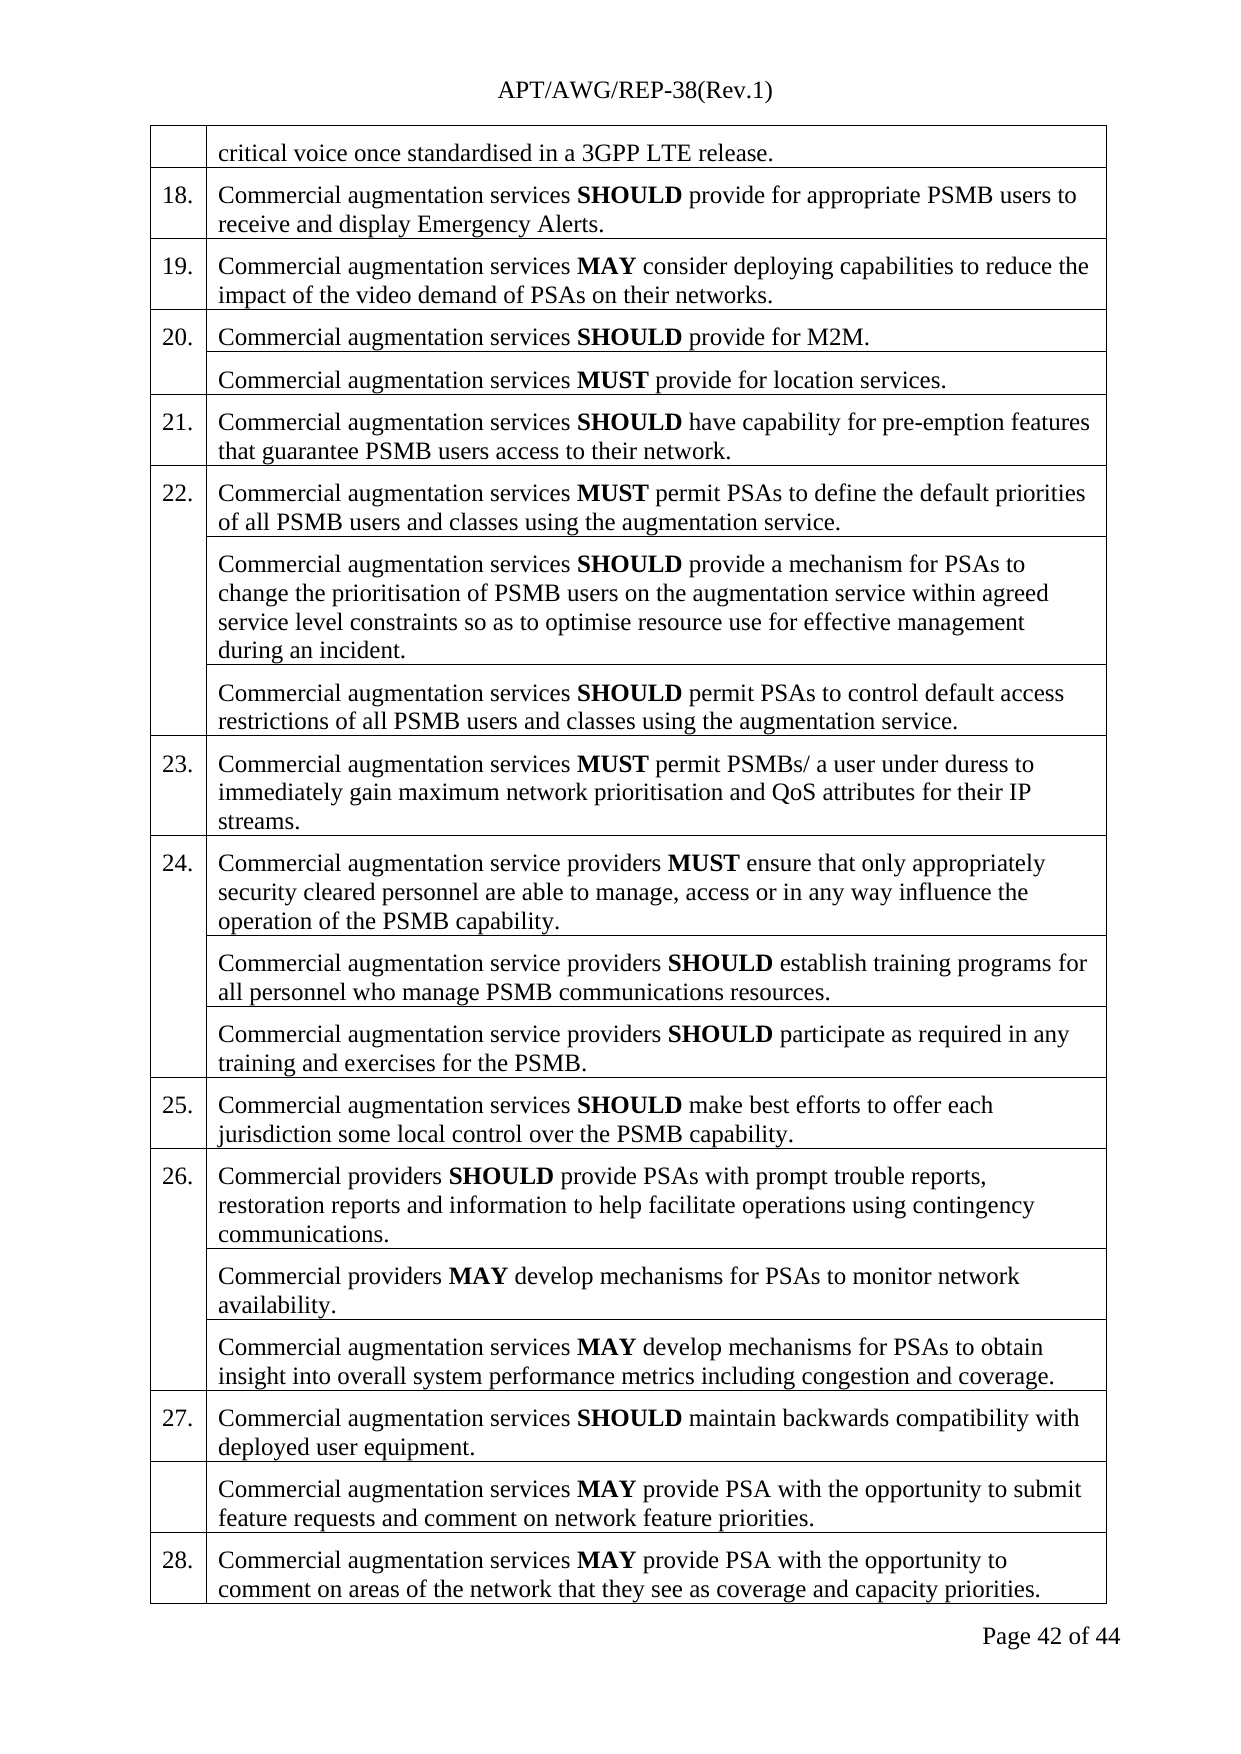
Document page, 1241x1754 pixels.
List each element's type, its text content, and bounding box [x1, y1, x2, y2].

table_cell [207, 126, 1106, 167]
table_cell Commercial augmentation services SHOULD permit PSAs to control default access restrictions of all PSMB users and classes using the augmentation service. [207, 665, 1106, 735]
table_cell Commercial augmentation services MUST permit PSMBs/ a user under duress to immediately gain maximum network prioritisation and QoS attributes for their IP streams. [207, 736, 1106, 835]
table_cell 23. [151, 736, 206, 835]
table_cell Commercial augmentation service providers MUST ensure that only appropriately security cleared personnel are able to manage, access or in any way influence the operation of the PSMB capability. [207, 836, 1106, 935]
table_cell 22. [151, 466, 206, 735]
table_cell Commercial providers MAY develop mechanisms for PSAs to monitor network availability. [207, 1249, 1106, 1319]
table_cell Commercial augmentation services MUST provide for location services. [207, 352, 1106, 393]
table_cell Commercial augmentation services MAY develop mechanisms for PSAs to obtain insight into overall system performance metrics including congestion and coverage. [207, 1320, 1106, 1390]
table_cell 25. [151, 1078, 206, 1148]
table_cell Commercial augmentation service providers SHOULD participate as required in any training and exercises for the PSMB. [207, 1007, 1106, 1077]
table_cell 21. [151, 395, 206, 464]
table_cell Commercial augmentation services MAY consider deploying capabilities to reduce the impact of the video demand of PSAs on their networks. [207, 239, 1106, 309]
table_cell Commercial augmentation services SHOULD provide a mechanism for PSAs to change the prioritisation of PSMB users on the augmentation service within agreed service level constraints so as to optimise resource use for effective management during an incident. [207, 537, 1106, 664]
table_cell 18. [151, 168, 206, 238]
table_cell Commercial augmentation services SHOULD provide for appropriate PSMB users to receive and display Emergency Alerts. [207, 168, 1106, 238]
table_cell 26. [151, 1149, 206, 1390]
table_cell 20. [151, 310, 206, 393]
table_cell Commercial providers SHOULD provide PSAs with prompt trouble reports, restoration reports and information to help facilitate operations using contingency communications. [207, 1149, 1106, 1248]
table_cell Commercial augmentation services SHOULD maintain backwards compatibility with deployed user equipment. [207, 1391, 1106, 1461]
table_cell Commercial augmentation services MAY provide PSA with the opportunity to submit feature requests and comment on network feature priorities. [207, 1462, 1106, 1532]
table_cell 19. [151, 239, 206, 309]
table_cell Commercial augmentation services SHOULD make best efforts to offer each jurisdiction some local control over the PSMB capability. [207, 1078, 1106, 1148]
table_cell Commercial augmentation services SHOULD have capability for pre-emption features that guarantee PSMB users access to their network. [207, 395, 1106, 464]
table_cell 24. [151, 836, 206, 1077]
table_cell Commercial augmentation services MAY provide PSA with the opportunity to comment on areas of the network that they see as coverage and capacity priorities. [207, 1533, 1106, 1603]
table_cell Commercial augmentation service providers SHOULD establish training programs for all personnel who manage PSMB communications resources. [207, 936, 1106, 1006]
table_cell Commercial augmentation services SHOULD provide for M2M. [207, 310, 1106, 351]
table_cell Commercial augmentation services MUST permit PSAs to define the default priorities of all PSMB users and classes using the augmentation service. [207, 466, 1106, 536]
table_cell 27. [151, 1391, 206, 1461]
table_cell 28. [151, 1533, 206, 1603]
table_cell [151, 1462, 206, 1532]
